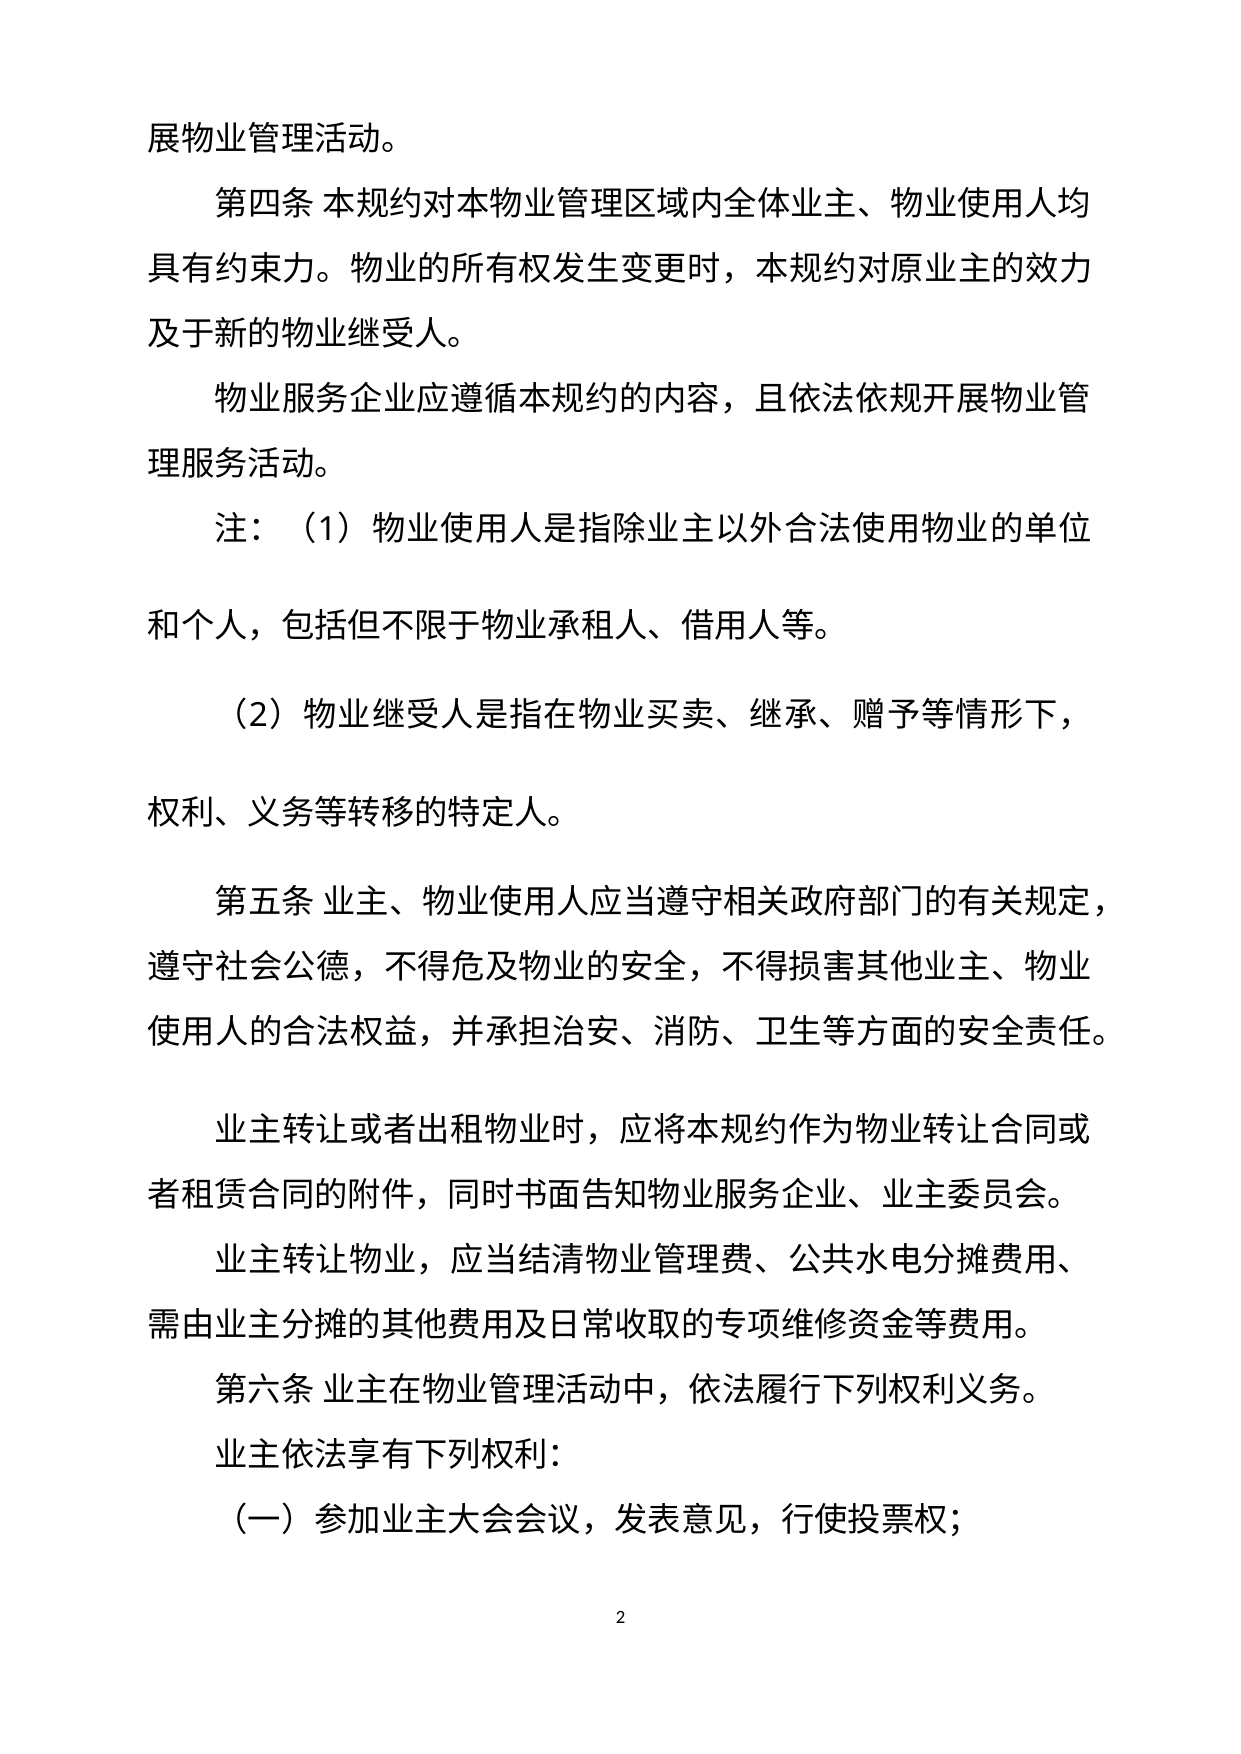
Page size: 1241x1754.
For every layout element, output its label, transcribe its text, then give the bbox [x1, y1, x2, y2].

text 业主依法享有下列权利： [148, 1419, 1093, 1484]
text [148, 103, 1093, 168]
text （2）物业继受人是指在物业买卖、继承、赠予等情形下，权利、义务等转移的特定人。 [148, 680, 1093, 842]
text （一）参加业主大会会议，发表意见，行使投票权； [148, 1484, 1093, 1549]
text 第六条 业主在物业管理活动中，依法履行下列权利义务。 [148, 1354, 1093, 1419]
text 第五条 业主、物业使用人应当遵守相关政府部门的有关规定，遵守社会公德，不得危及物业的安全，不得损害其他业主、物业使用人的合法权益，并承担治安、消防、卫生等方面的安全责任。 [148, 867, 1093, 1094]
text 第四条 本规约对本物业管理区域内全体业主、物业使用人均具有约束力。物业的所有权发生变更时，本规约对原业主的效力及于新的物业继受人。 [148, 168, 1093, 363]
text 业主转让物业，应当结清物业管理费、公共水电分摊费用、需由业主分摊的其他费用及日常收取的专项维修资金等费用。 [148, 1224, 1093, 1354]
text 注：（1）物业使用人是指除业主以外合法使用物业的单位和个人，包括但不限于物业承租人、借用人等。 [148, 493, 1093, 656]
text 物业服务企业应遵循本规约的内容，且依法依规开展物业管理服务活动。 [148, 363, 1093, 493]
text 业主转让或者出租物业时，应将本规约作为物业转让合同或者租赁合同的附件，同时书面告知物业服务企业、业主委员会。 [148, 1094, 1093, 1224]
